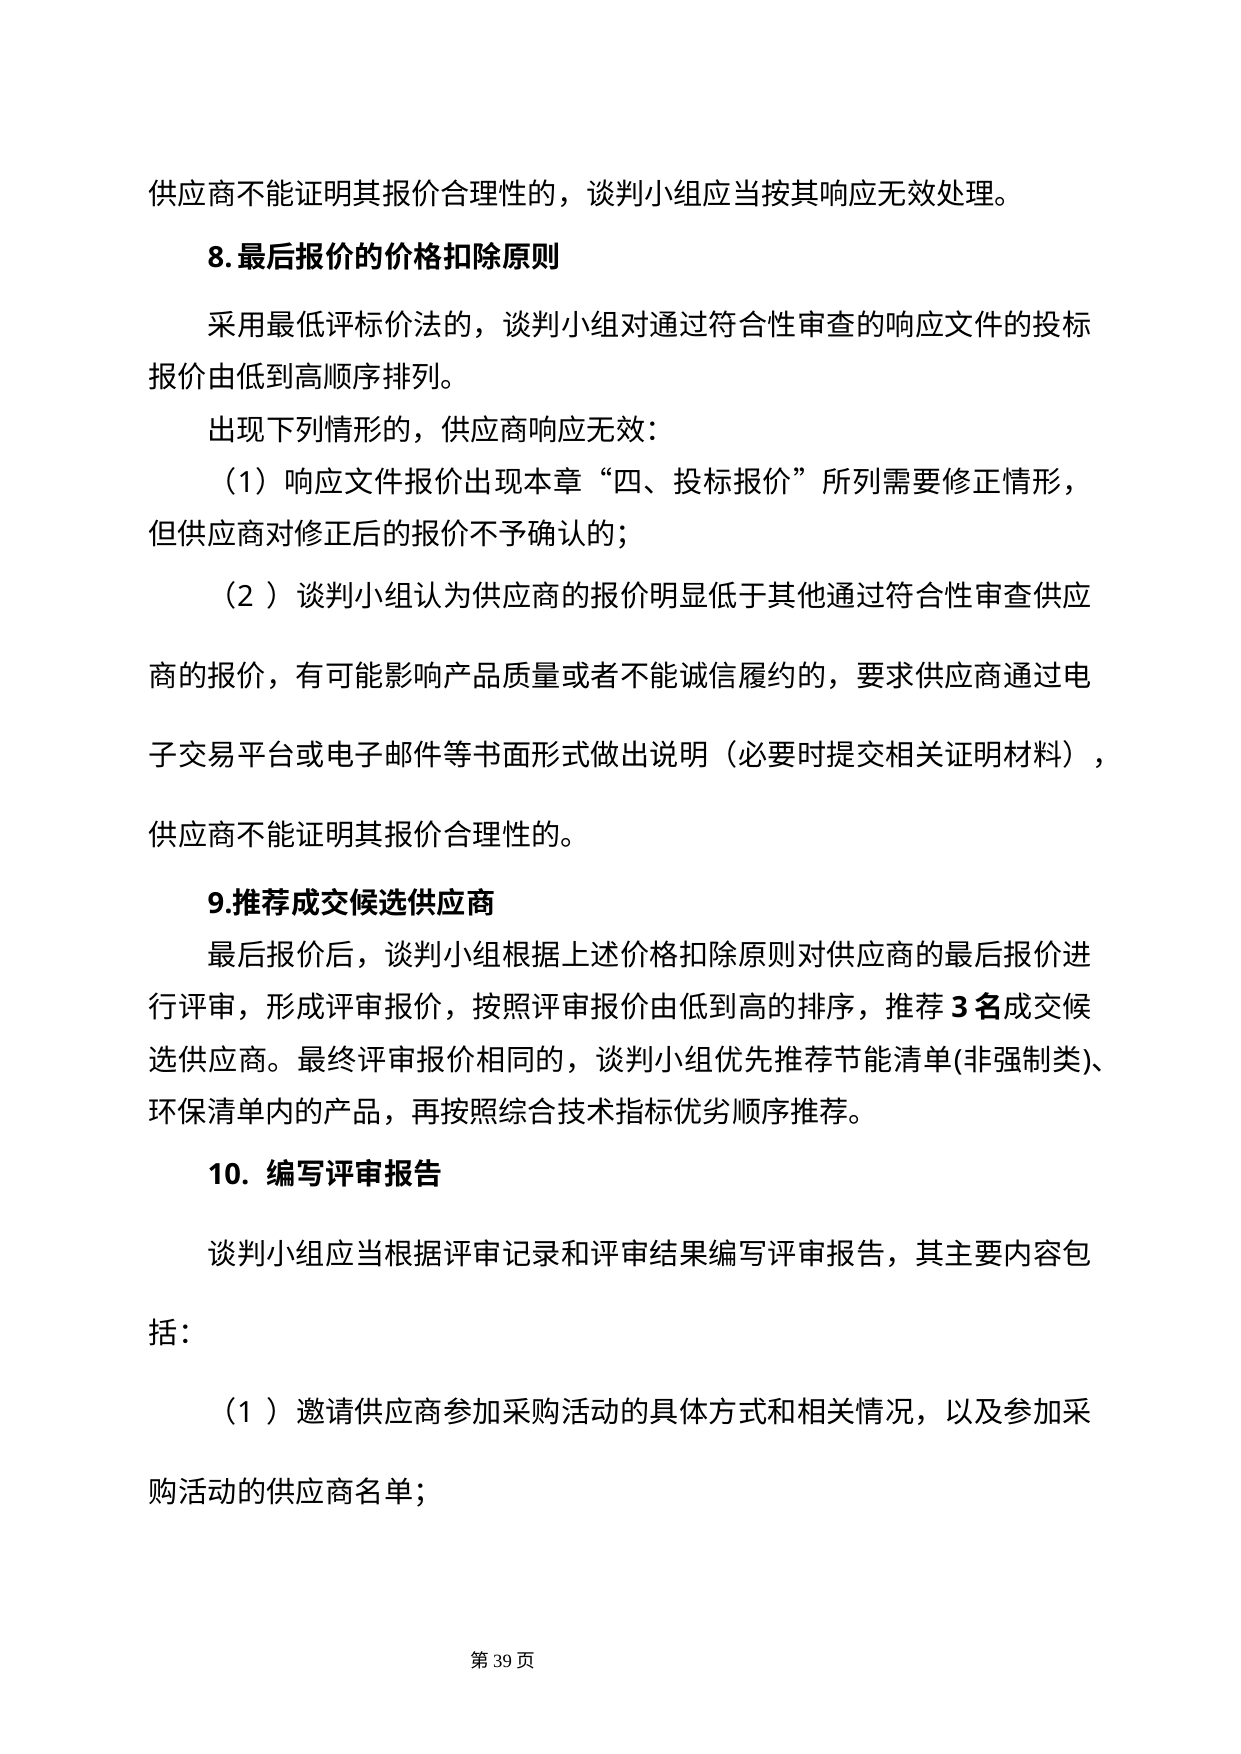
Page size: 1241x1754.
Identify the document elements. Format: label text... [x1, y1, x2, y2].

text 谈判小组应当根据评审记录和评审结果编写评审报告，其主要内容包括： [148, 1212, 1092, 1371]
text 采用最低评标价法的，谈判小组对通过符合性审查的响应文件的投标报价由低到高顺序排列。 [148, 294, 1092, 398]
text 最后报价后，谈判小组根据上述价格扣除原则对供应商的最后报价进行评审，形成评审报价，按照评审报价由低到高的排序，推荐3名成交候选供应商。最终评审报价相同的，谈判小组优先推荐节能清单(非强制类)、环保清单内的产品，再按照综合技术指标优劣顺序推荐。 [148, 924, 1092, 1132]
text 出现下列情形的，供应商响应无效： [148, 398, 1092, 450]
text （1）响应文件报价出现本章“四、投标报价”所列需要修正情形，但供应商对修正后的报价不予确认的； [148, 450, 1092, 554]
text 8.最后报价的价格扣除原则 [148, 215, 1092, 294]
text 10.编写评审报告 [148, 1132, 1092, 1212]
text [148, 163, 1092, 215]
text （2）谈判小组认为供应商的报价明显低于其他通过符合性审查供应商的报价，有可能影响产品质量或者不能诚信履约的，要求供应商通过电子交易平台或电子邮件等书面形式做出说明（必要时提交相关证明材料），供应商不能证明其报价合理性的。 [148, 554, 1092, 872]
text （1）邀请供应商参加采购活动的具体方式和相关情况，以及参加采购活动的供应商名单； [148, 1371, 1092, 1529]
text 9.推荐成交候选供应商 [148, 872, 1092, 924]
